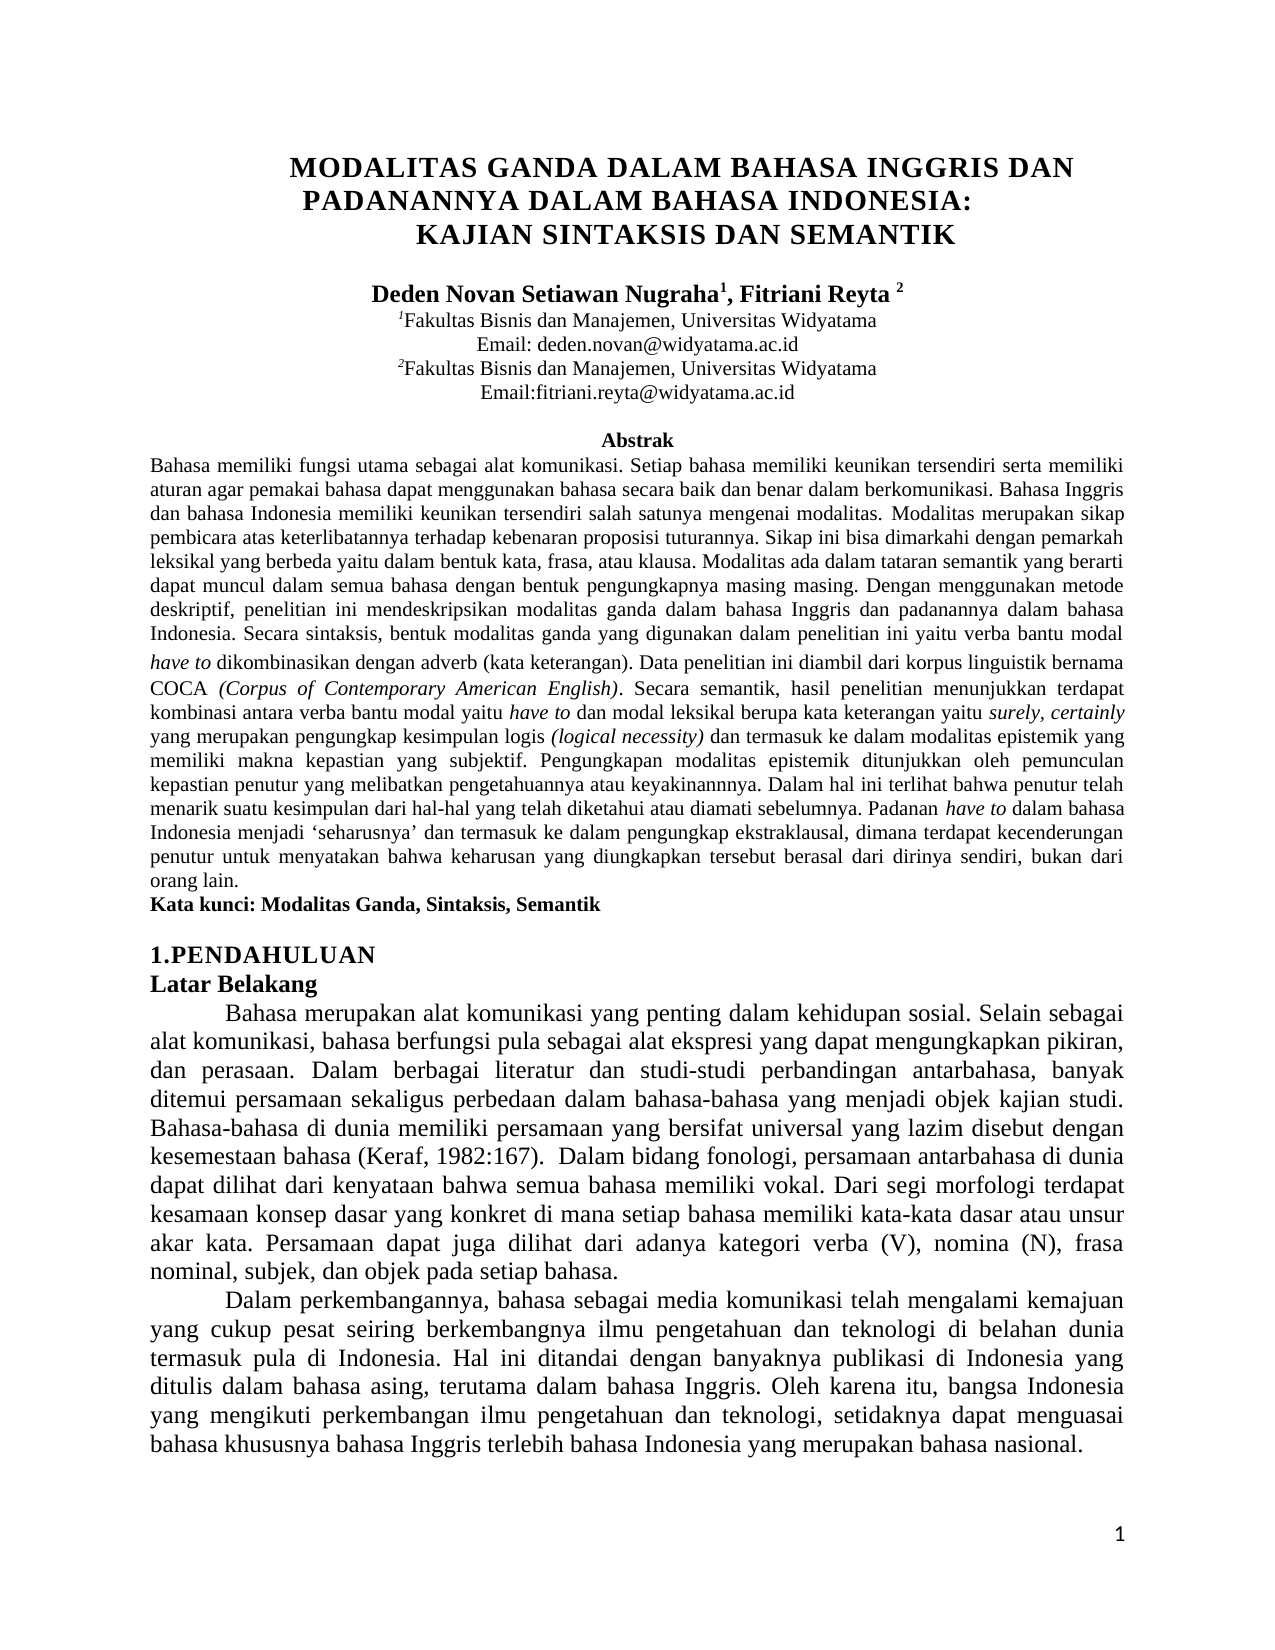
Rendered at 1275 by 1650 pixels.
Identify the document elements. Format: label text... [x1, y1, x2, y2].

text 1.PENDAHULUAN [150, 940, 1125, 969]
text Bahasa merupakan alat komunikasi yang penting dalam kehidupan sosial. Selain sebagai alat komunikasi, bahasa berfungsi pula sebagai alat ekspresi yang dapat mengungkapkan pikiran, dan perasaan. Dalam berbagai literatur dan studi-studi perbandingan antarbahasa, banyak ditemui persamaan sekaligus perbedaan dalam bahasa-bahasa yang menjadi objek kajian studi. Bahasa-bahasa di dunia memiliki persamaan yang bersifat universal yang lazim disebut dengan kesemestaan bahasa (Keraf, 1982:167). Dalam bidang fonologi, persamaan antarbahasa di dunia dapat dilihat dari kenyataan bahwa semua bahasa memiliki vokal. Dari segi morfologi terdapat kesamaan konsep dasar yang konkret di mana setiap bahasa memiliki kata-kata dasar atau unsur akar kata. Persamaan dapat juga dilihat dari adanya kategori verba (V), nomina (N), frasa nominal, subjek, dan objek pada setiap bahasa. [150, 998, 1125, 1285]
text 2Fakultas Bisnis dan Manajemen, Universitas Widyatama [150, 356, 1125, 380]
text Abstrak [150, 428, 1125, 452]
text KAJIAN SINTAKSIS DAN SEMANTIK [150, 217, 1125, 251]
text Latar Belakang [150, 969, 1125, 998]
text Email:fitriani.reyta@widyatama.ac.id [150, 380, 1125, 404]
text Dalam perkembangannya, bahasa sebagai media komunikasi telah mengalami kemajuan yang cukup pesat seiring berkembangnya ilmu pengetahuan dan teknologi di belahan dunia termasuk pula di Indonesia. Hal ini ditandai dengan banyaknya publikasi di Indonesia yang ditulis dalam bahasa asing, terutama dalam bahasa Inggris. Oleh karena itu, bangsa Indonesia yang mengikuti perkembangan ilmu pengetahuan dan teknologi, setidaknya dapat menguasai bahasa khususnya bahasa Inggris terlebih bahasa Indonesia yang merupakan bahasa nasional. [150, 1285, 1125, 1458]
text Kata kunci: Modalitas Ganda, Sintaksis, Semantik [150, 892, 1125, 916]
text Deden Novan Setiawan Nugraha1, Fitriani Reyta 2 [150, 279, 1125, 308]
text Email: deden.novan@widyatama.ac.id [150, 332, 1125, 356]
text 1Fakultas Bisnis dan Manajemen, Universitas Widyatama [150, 308, 1125, 332]
text Bahasa memiliki fungsi utama sebagai alat komunikasi. Setiap bahasa memiliki keunikan tersendiri serta memiliki aturan agar pemakai bahasa dapat menggunakan bahasa secara baik dan benar dalam berkomunikasi. Bahasa Inggris dan bahasa Indonesia memiliki keunikan tersendiri salah satunya mengenai modalitas. Modalitas merupakan sikap pembicara atas keterlibatannya terhadap kebenaran proposisi tuturannya. Sikap ini bisa dimarkahi dengan pemarkah leksikal yang berbeda yaitu dalam bentuk kata, frasa, atau klausa. Modalitas ada dalam tataran semantik yang berarti dapat muncul dalam semua bahasa dengan bentuk pengungkapnya masing masing. Dengan menggunakan metode deskriptif, penelitian ini mendeskripsikan modalitas ganda dalam bahasa Inggris dan padanannya dalam bahasa Indonesia. Secara sintaksis, bentuk modalitas ganda yang digunakan dalam penelitian ini yaitu verba bantu modal have to dikombinasikan dengan adverb (kata keterangan). Data penelitian ini diambil dari korpus linguistik bernama COCA (Corpus of Contemporary American English). Secara semantik, hasil penelitian menunjukkan terdapat kombinasi antara verba bantu modal yaitu have to dan modal leksikal berupa kata keterangan yaitu surely, certainly yang merupakan pengungkap kesimpulan logis (logical necessity) dan termasuk ke dalam modalitas epistemik yang memiliki makna kepastian yang subjektif. Pengungkapan modalitas epistemik ditunjukkan oleh pemunculan kepastian penutur yang melibatkan pengetahuannya atau keyakinannnya. Dalam hal ini terlihat bahwa penutur telah menarik suatu kesimpulan dari hal-hal yang telah diketahui atau diamati sebelumnya. Padanan have to dalam bahasa Indonesia menjadi ‘seharusnya’ dan termasuk ke dalam pengungkap ekstraklausal, dimana terdapat kecenderungan penutur untuk menyatakan bahwa keharusan yang diungkapkan tersebut berasal dari dirinya sendiri, bukan dari orang lain. [150, 452, 1125, 892]
text MODALITAS GANDA DALAM BAHASA INGGRIS DAN PADANANNYA DALAM BAHASA INDONESIA: [150, 150, 1125, 217]
